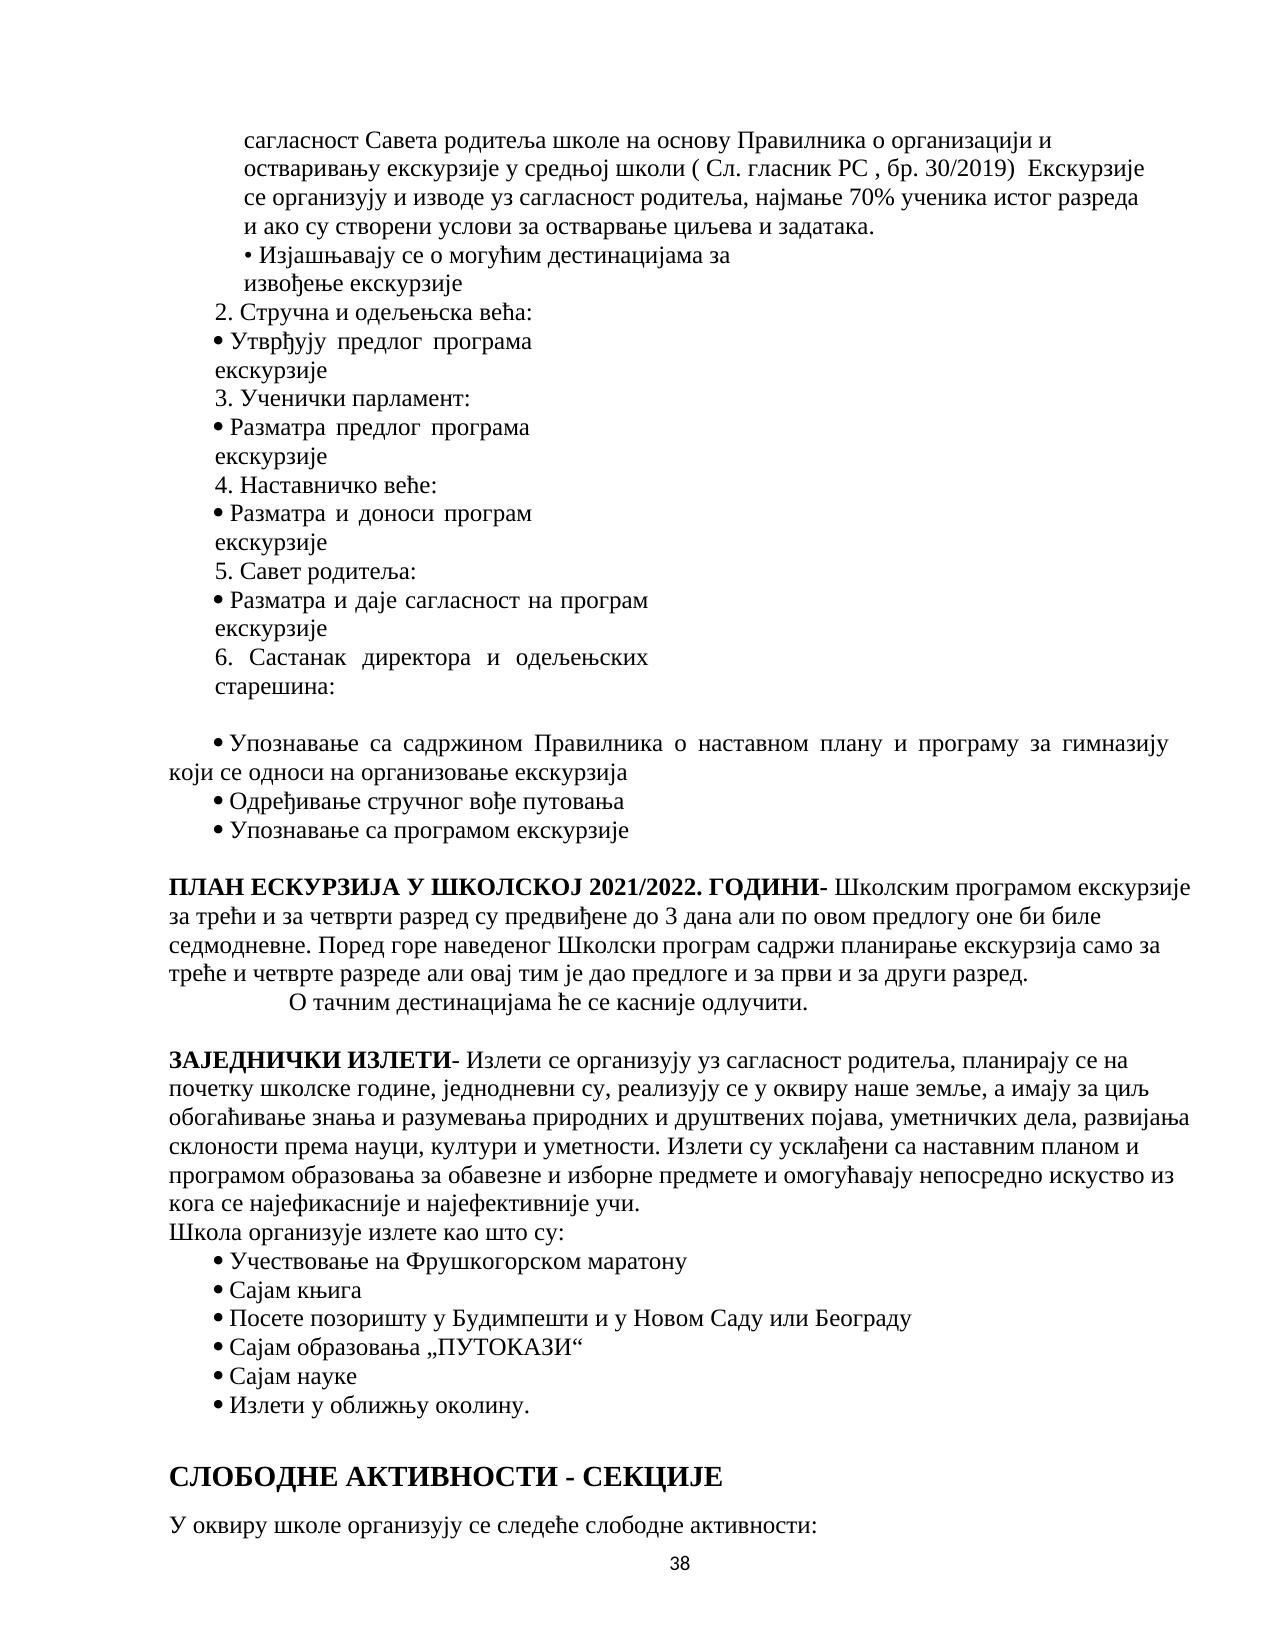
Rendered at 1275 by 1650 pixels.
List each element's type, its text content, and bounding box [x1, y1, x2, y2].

text СЛОБОДНЕ АКТИВНОСТИ - СЕКЦИЈЕ [169, 1460, 1191, 1493]
list Одређивање стручног вође путовања [214, 786, 1191, 815]
list Посете позоришту у Будимпешти и у Новом Саду или Београду [214, 1303, 1191, 1332]
text У оквиру школе организују се следеће слободне активности: [169, 1510, 1191, 1538]
list Упознавање са садржином Правилника о наставном плану и програму за гимназију који се односи на организовање екскурзија [169, 728, 1170, 786]
list Утврђују предлог програма екскурзије [214, 326, 532, 383]
text 2. Стручна и одељењска већа: [214, 297, 818, 326]
list Разматра предлог програма екскурзије [214, 412, 530, 470]
text ПЛАН ЕСКУРЗИЈА У ШКОЛСКОЈ 2021/2022. ГОДИНИ- Школским програмом екскурзије за трећи и за четврти разред су предвиђене до 3 дана али по овом предлогу оне би биле седмодневне. Поред горе наведеног Школски програм садржи планирање екскурзија само за треће и четврте разреде али овај тим је дао предлоге и за први и за други разред. [169, 872, 1191, 987]
text ЗАЈЕДНИЧКИ ИЗЛЕТИ- Излети се организују уз сагласност родитеља, планирају се на почетку школске године, једнодневни су, реализују се у оквиру наше земље, а имају за циљ обогаћивање знања и разумевања природних и друштвених појава, уметничких дела, развијања склоности према науци, култури и уметности. Излети су усклађени са наставним планом и програмом образовања за обавезне и изборне предмете и омогућавају непосредно искуство из кога се најефикасније и најефективније учи. [169, 1045, 1191, 1217]
list Разматра и доноси програм екскурзије [214, 498, 532, 556]
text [244, 125, 1151, 240]
text 4. Наставничко веће: [214, 470, 530, 498]
text 3. Ученички парламент: [214, 383, 532, 412]
list Сајам образовања „ПУТОКАЗИ“ [214, 1332, 1191, 1361]
list Сајам књига [214, 1275, 1191, 1303]
list Разматра и даје сагласност на програм екскурзије [214, 585, 649, 642]
text 6. Састанак директора и одељењских старешина: [214, 642, 649, 700]
list Сајам науке [214, 1361, 1191, 1390]
text • Изјашњавају се о могућим дестинацијама за извођење екскурзије [244, 240, 818, 297]
list Упознавање са програмом екскурзије [214, 815, 1191, 843]
text 5. Савет родитеља: [214, 556, 532, 585]
list Излети у оближњу околину. [214, 1390, 1191, 1418]
text Школа организује излете као што су: [169, 1217, 1191, 1246]
list Учествовање на Фрушкогорском маратону [214, 1246, 1191, 1275]
text О тачним дестинацијама ће се касније одлучити. [244, 987, 1191, 1016]
